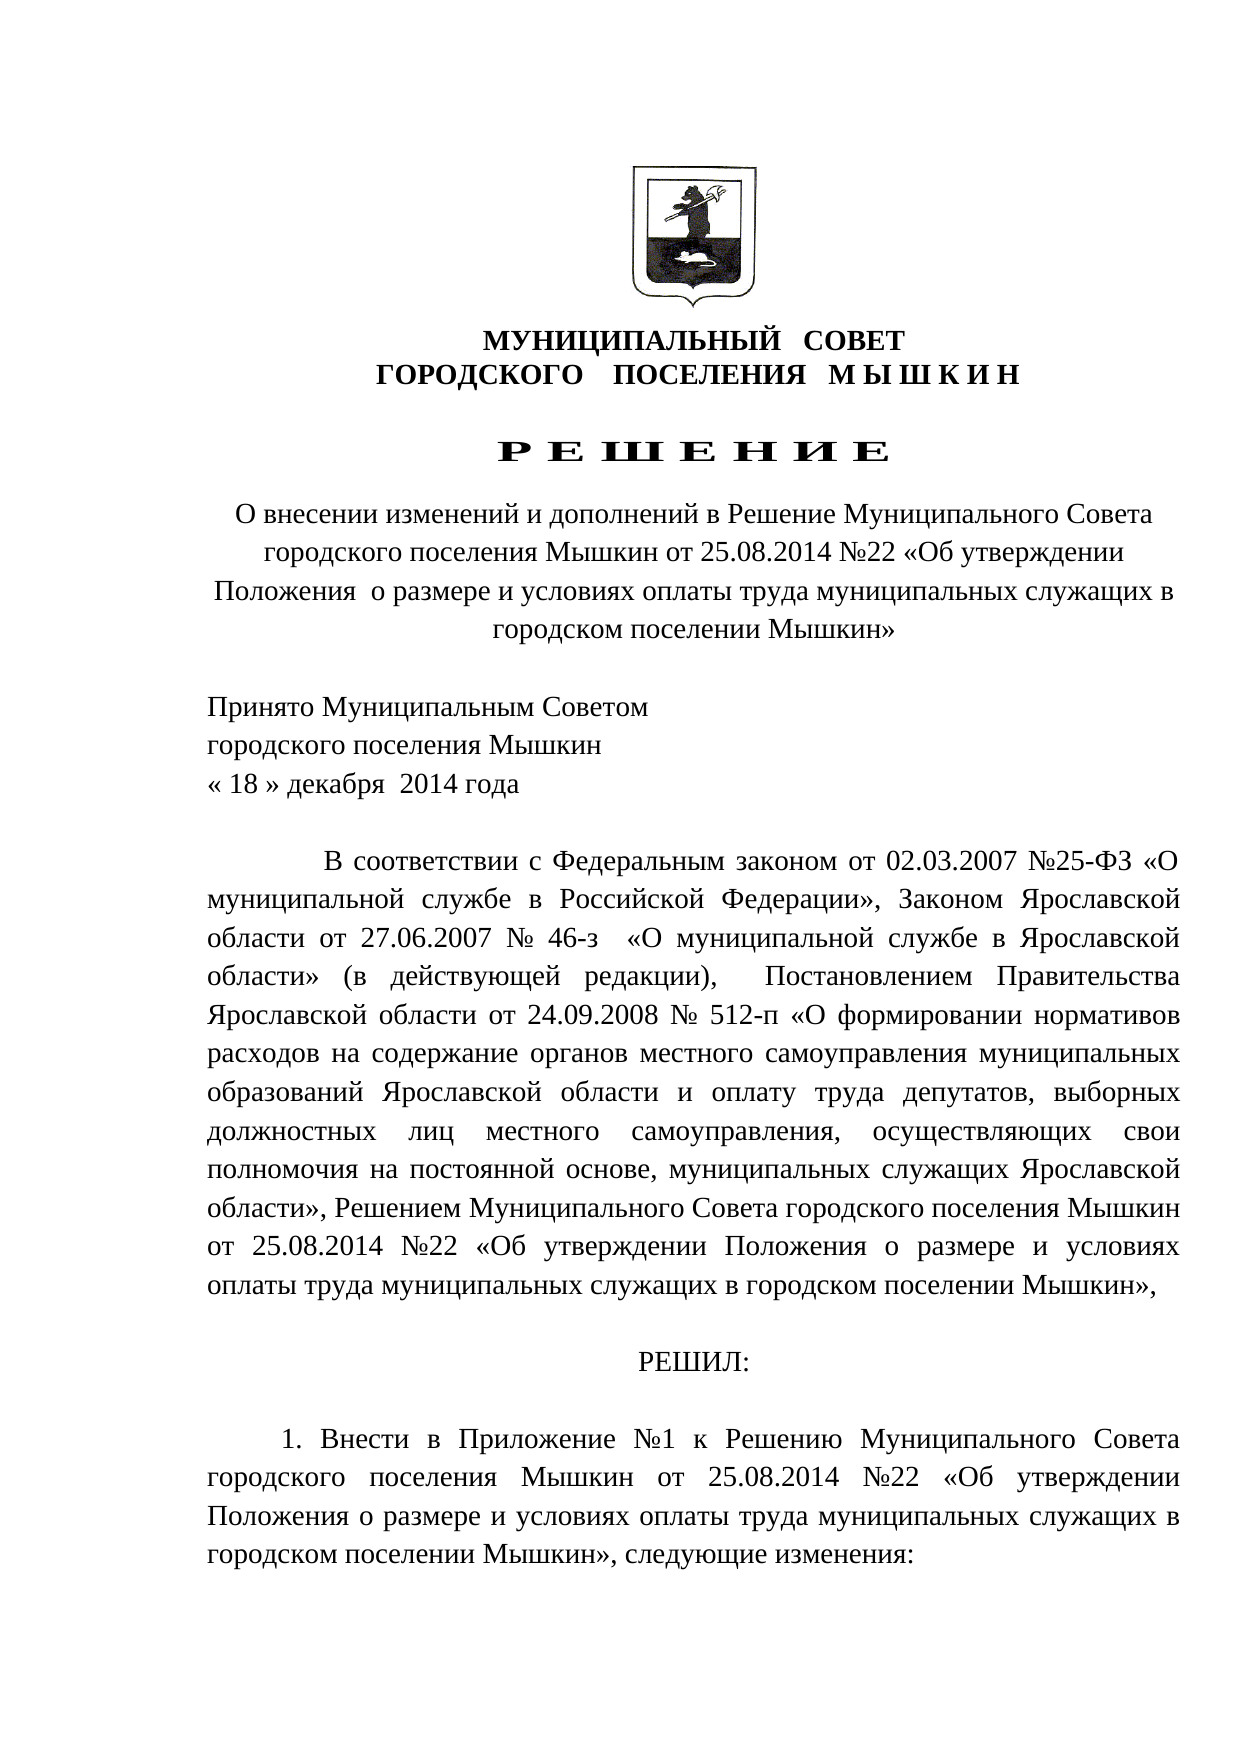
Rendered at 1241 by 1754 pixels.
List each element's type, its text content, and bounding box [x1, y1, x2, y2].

text РЕШИЛ: [207, 1344, 1181, 1377]
text Принято Муниципальным Советом [207, 689, 1181, 722]
subtitle Р Е Ш Е Н И Е [207, 434, 1181, 467]
text О внесении изменений и дополнений в Решение Муниципального Совета городского поселения Мышкин от 25.08.2014 №22 «Об утверждении Положения о размере и условиях оплаты труда муниципальных служащих в городском поселении Мышкин» [207, 496, 1181, 645]
picture [618, 118, 769, 309]
text 1. Внести в Приложение №1 к Решению Муниципального Совета городского поселения Мышкин от 25.08.2014 №22 «Об утверждении Положения о размере и условиях оплаты труда муниципальных служащих в городском поселении Мышкин», следующие изменения: [207, 1421, 1181, 1570]
text « 18 » декабря 2014 года [207, 766, 1181, 799]
text городского поселения Мышкин [207, 727, 1181, 761]
text ГОРОДСКОГО ПОСЕЛЕНИЯ М Ы Ш К И Н [207, 357, 1181, 391]
text МУНИЦИПАЛЬНЫЙ СОВЕТ [207, 323, 1181, 357]
text В соответствии с Федеральным законом от 02.03.2007 №25-ФЗ «О муниципальной службе в Российской Федерации», Законом Ярославской области от 27.06.2007 № 46-з «О муниципальной службе в Ярославской области» (в действующей редакции), Постановлением Правительства Ярославской области от 24.09.2008 № 512-п «О формировании нормативов расходов на содержание органов местного самоуправления муниципальных образований Ярославской области и оплату труда депутатов, выборных должностных лиц местного самоуправления, осуществляющих свои полномочия на постоянной основе, муниципальных служащих Ярославской области», Решением Муниципального Совета городского поселения Мышкин от 25.08.2014 №22 «Об утверждении Положения о размере и условиях оплаты труда муниципальных служащих в городском поселении Мышкин», [207, 843, 1181, 1300]
